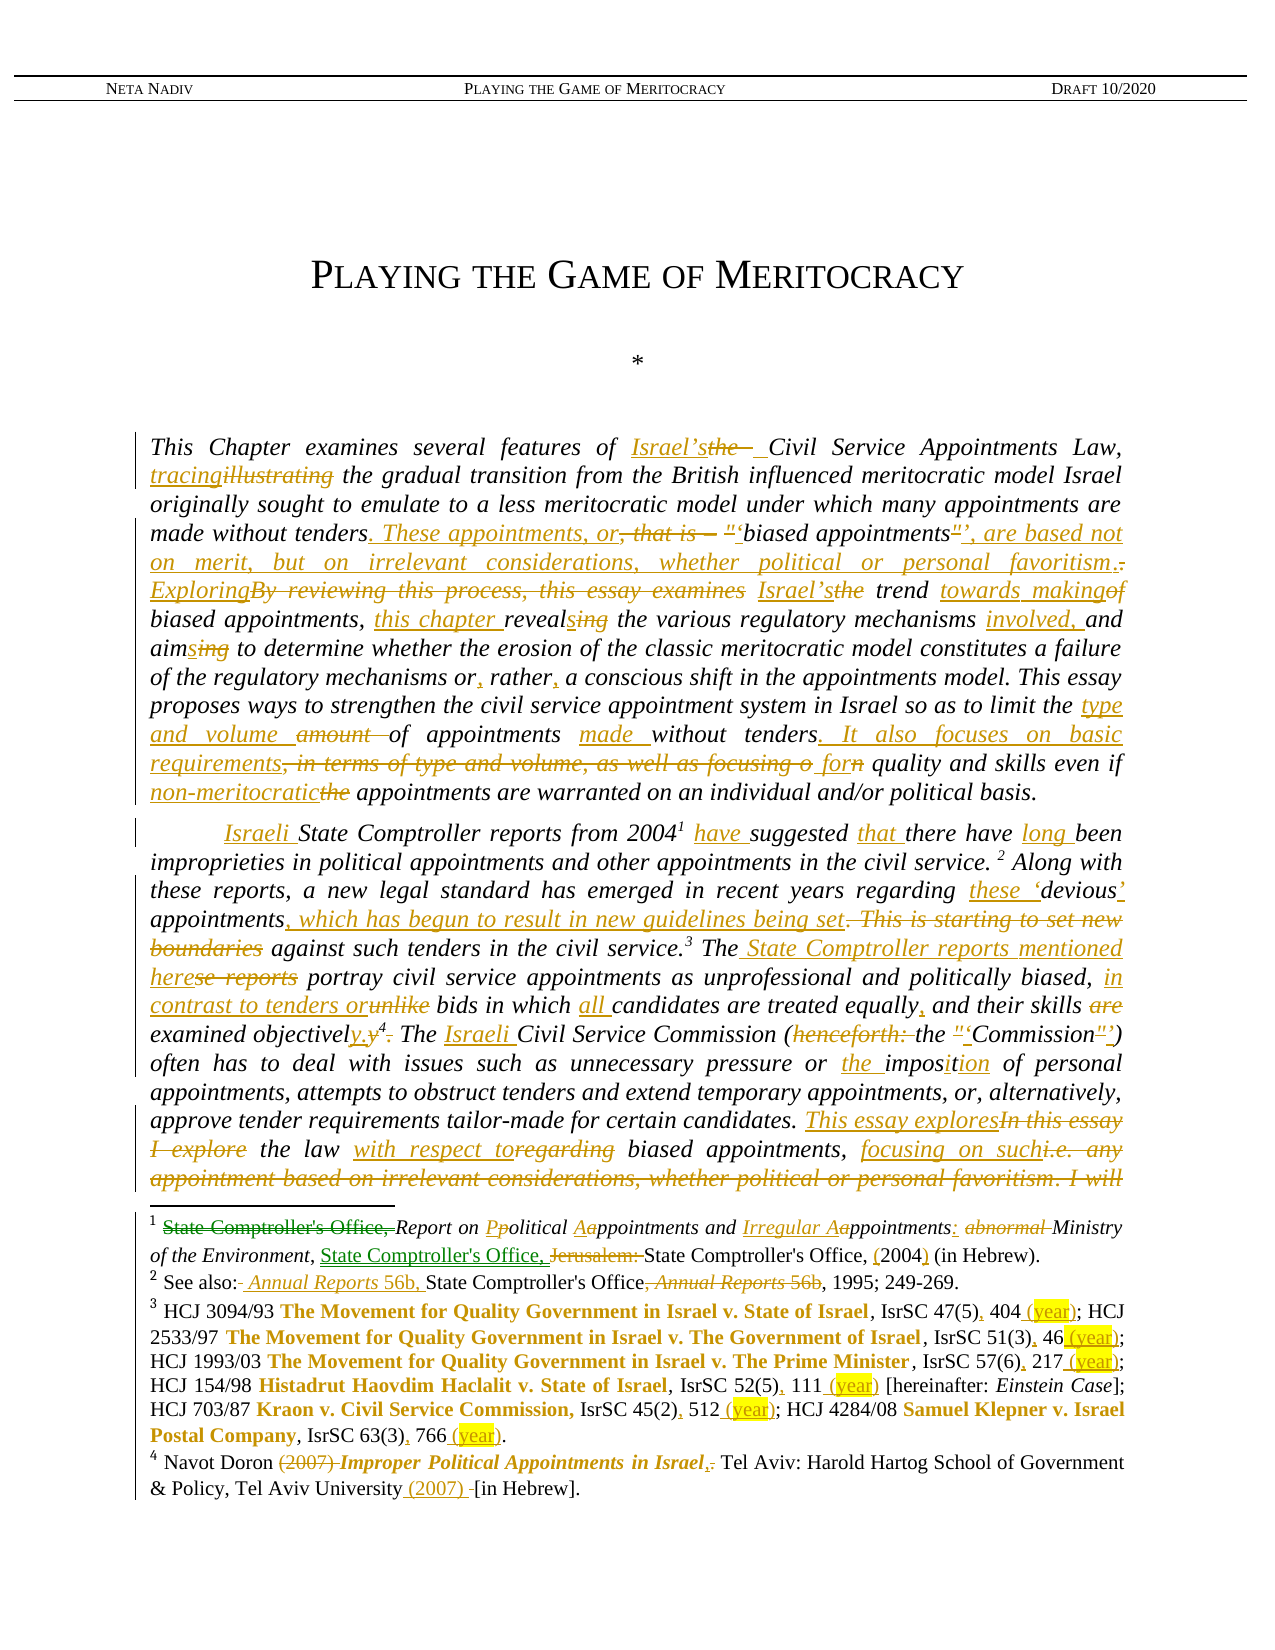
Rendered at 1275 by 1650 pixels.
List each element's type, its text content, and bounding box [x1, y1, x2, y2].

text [150, 818, 1125, 1192]
text This Chapter examines several features of Civil Service Appointments Law, the gradual transition from the British influenced meritocratic model Israel originally sought to emulate to a less meritocratic model under which many appointments are made without tenders biased appointments trend biased appointments, reveal the various regulatory mechanisms and aim to determine whether the erosion of the classic meritocratic model constitutes a failure of the regulatory mechanisms or rather a conscious shift in the appointments model. This essay proposes ways to strengthen the civil service appointment system in Israel so as to limit the of appointments without tenders quality and skills even if appointments are warranted on an individual and/or political basis. [150, 403, 1125, 805]
text * [150, 348, 1125, 378]
subtitle Playing the Game of Meritocracy [150, 250, 1125, 298]
